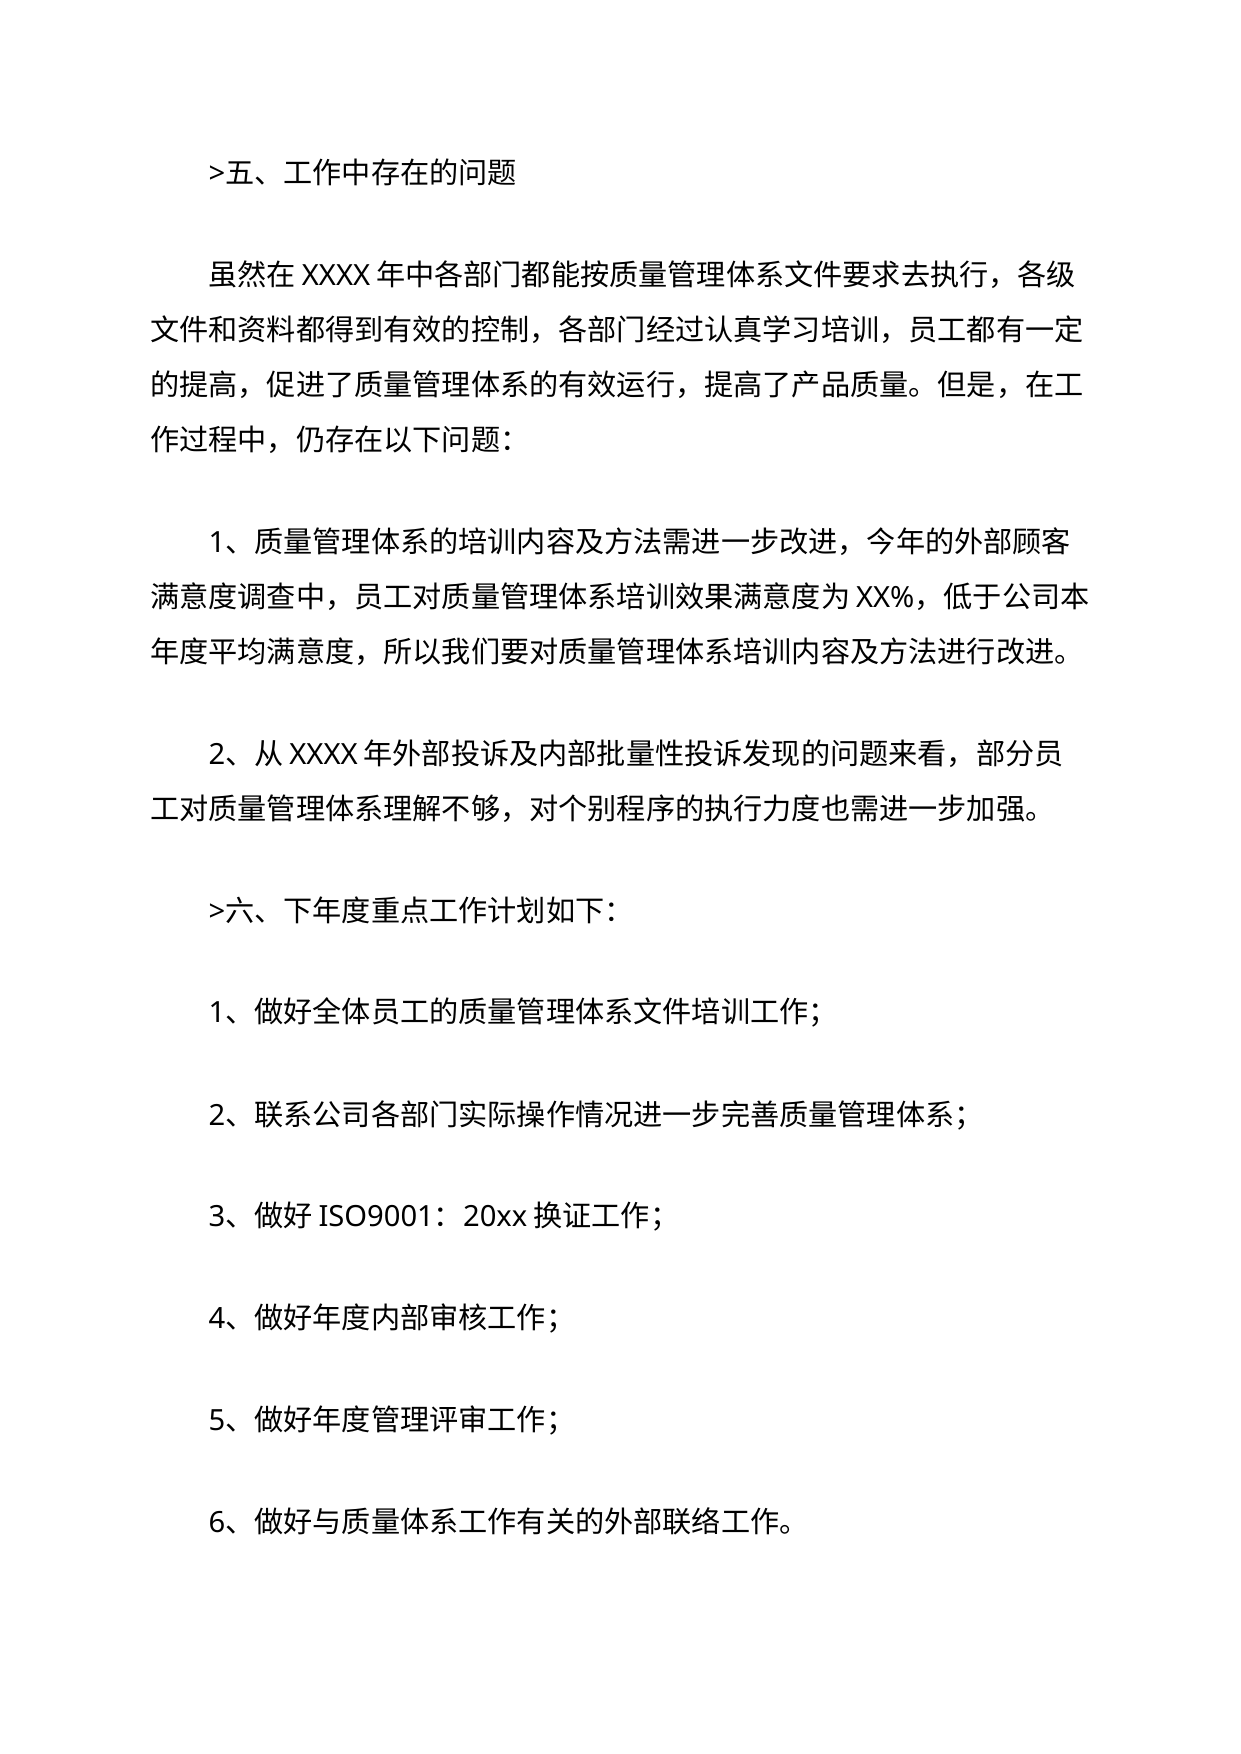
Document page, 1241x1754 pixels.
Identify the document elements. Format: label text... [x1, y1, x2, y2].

text 5、做好年度管理评审工作； [150, 1397, 1090, 1439]
text 虽然在XXXX年中各部门都能按质量管理体系文件要求去执行，各级文件和资料都得到有效的控制，各部门经过认真学习培训，员工都有一定的提高，促进了质量管理体系的有效运行，提高了产品质量。但是，在工作过程中，仍存在以下问题： [150, 252, 1090, 459]
text 1、质量管理体系的培训内容及方法需进一步改进，今年的外部顾客满意度调查中，员工对质量管理体系培训效果满意度为XX%，低于公司本年度平均满意度，所以我们要对质量管理体系培训内容及方法进行改进。 [150, 518, 1090, 671]
text >五、工作中存在的问题 [150, 150, 1090, 192]
text 2、从XXXX年外部投诉及内部批量性投诉发现的问题来看，部分员工对质量管理体系理解不够，对个别程序的执行力度也需进一步加强。 [150, 730, 1090, 828]
text 4、做好年度内部审核工作； [150, 1295, 1090, 1337]
text 6、做好与质量体系工作有关的外部联络工作。 [150, 1499, 1090, 1541]
text 2、联系公司各部门实际操作情况进一步完善质量管理体系； [150, 1091, 1090, 1133]
text 1、做好全体员工的质量管理体系文件培训工作； [150, 989, 1090, 1031]
text >六、下年度重点工作计划如下： [150, 887, 1090, 929]
text 3、做好ISO9001：20xx换证工作； [150, 1193, 1090, 1235]
